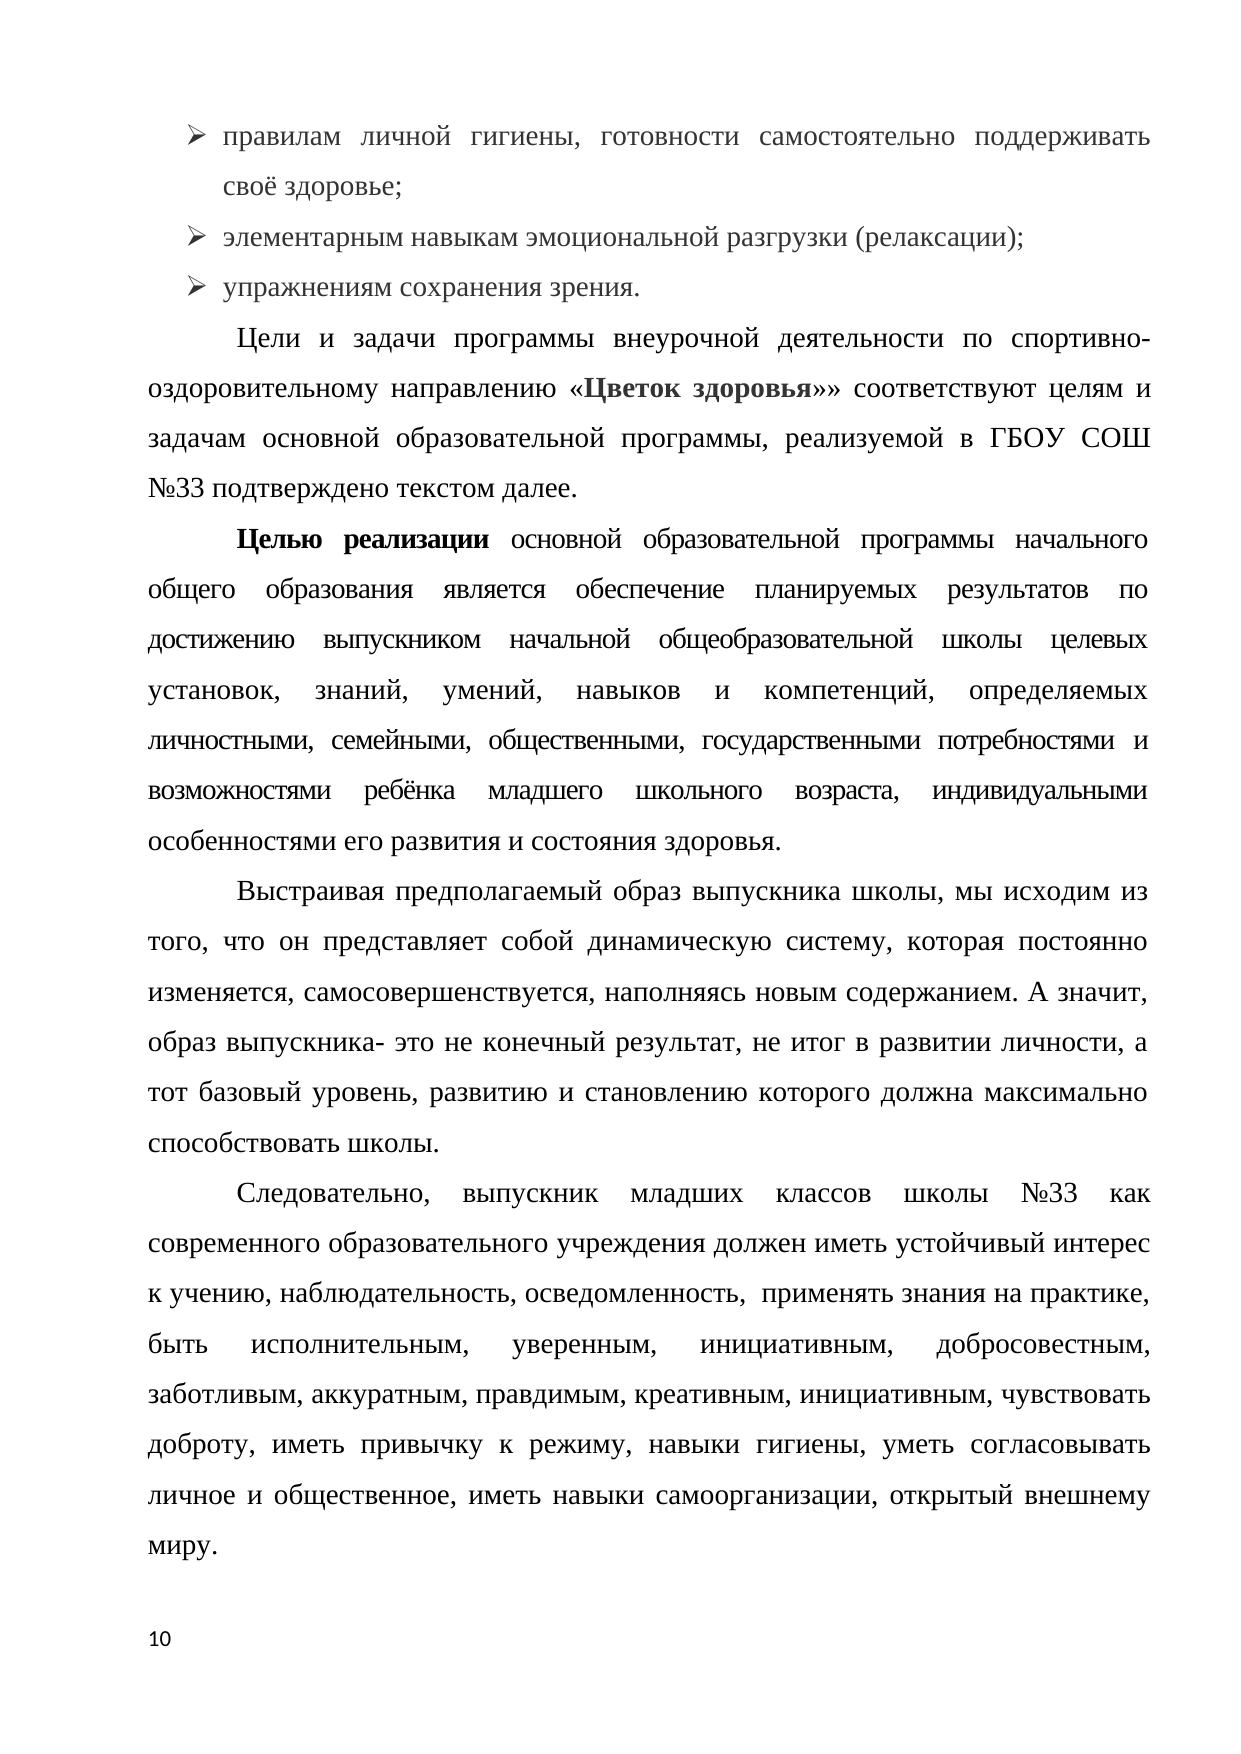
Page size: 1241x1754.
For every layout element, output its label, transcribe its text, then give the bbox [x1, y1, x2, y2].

list Цели и задачи программы внеурочной деятельности по спортивно-оздоровительному направлению «Цветок здоровья»» соответствуют целям и задачам основной образовательной программы, реализуемой в ГБОУ СОШ №33 подтверждено текстом далее. [148, 320, 1152, 504]
text Целью реализации основной образовательной программы начального общего образования является обеспечение планируемых результатов по достижению выпускником начальной общеобразовательной школы целевых установок, знаний, умений, навыков и компетенций, определяемых личностными, семейными, общественными, государственными потребностями и возможностями ребёнка младшего школьного возраста, индивидуальными особенностями его развития и состояния здоровья. [148, 521, 1148, 856]
list элементарным навыкам эмоциональной разгрузки (релаксации); [185, 219, 1152, 252]
list упражнениям сохранения зрения. [185, 269, 1152, 303]
list правилам личной гигиены, готовности самостоятельно поддерживать своё здоровье; [185, 118, 1152, 202]
text Следовательно, выпускник младших классов школы №33 как современного образовательного учреждения должен иметь устойчивый интерес к учению, наблюдательность, осведомленность, применять знания на практике, быть исполнительным, уверенным, инициативным, добросовестным, заботливым, аккуратным, правдимым, креативным, инициативным, чувствовать доброту, иметь привычку к режиму, навыки гигиены, уметь согласовывать личное и общественное, иметь навыки самоорганизации, открытый внешнему миру. [148, 1175, 1152, 1561]
text Выстраивая предполагаемый образ выпускника школы, мы исходим из того, что он представляет собой динамическую систему, которая постоянно изменяется, самосовершенствуется, наполняясь новым содержанием. А значит, образ выпускника- это не конечный результат, не итог в развитии личности, а тот базовый уровень, развитию и становлению которого должна максимально способствовать школы. [148, 873, 1148, 1158]
